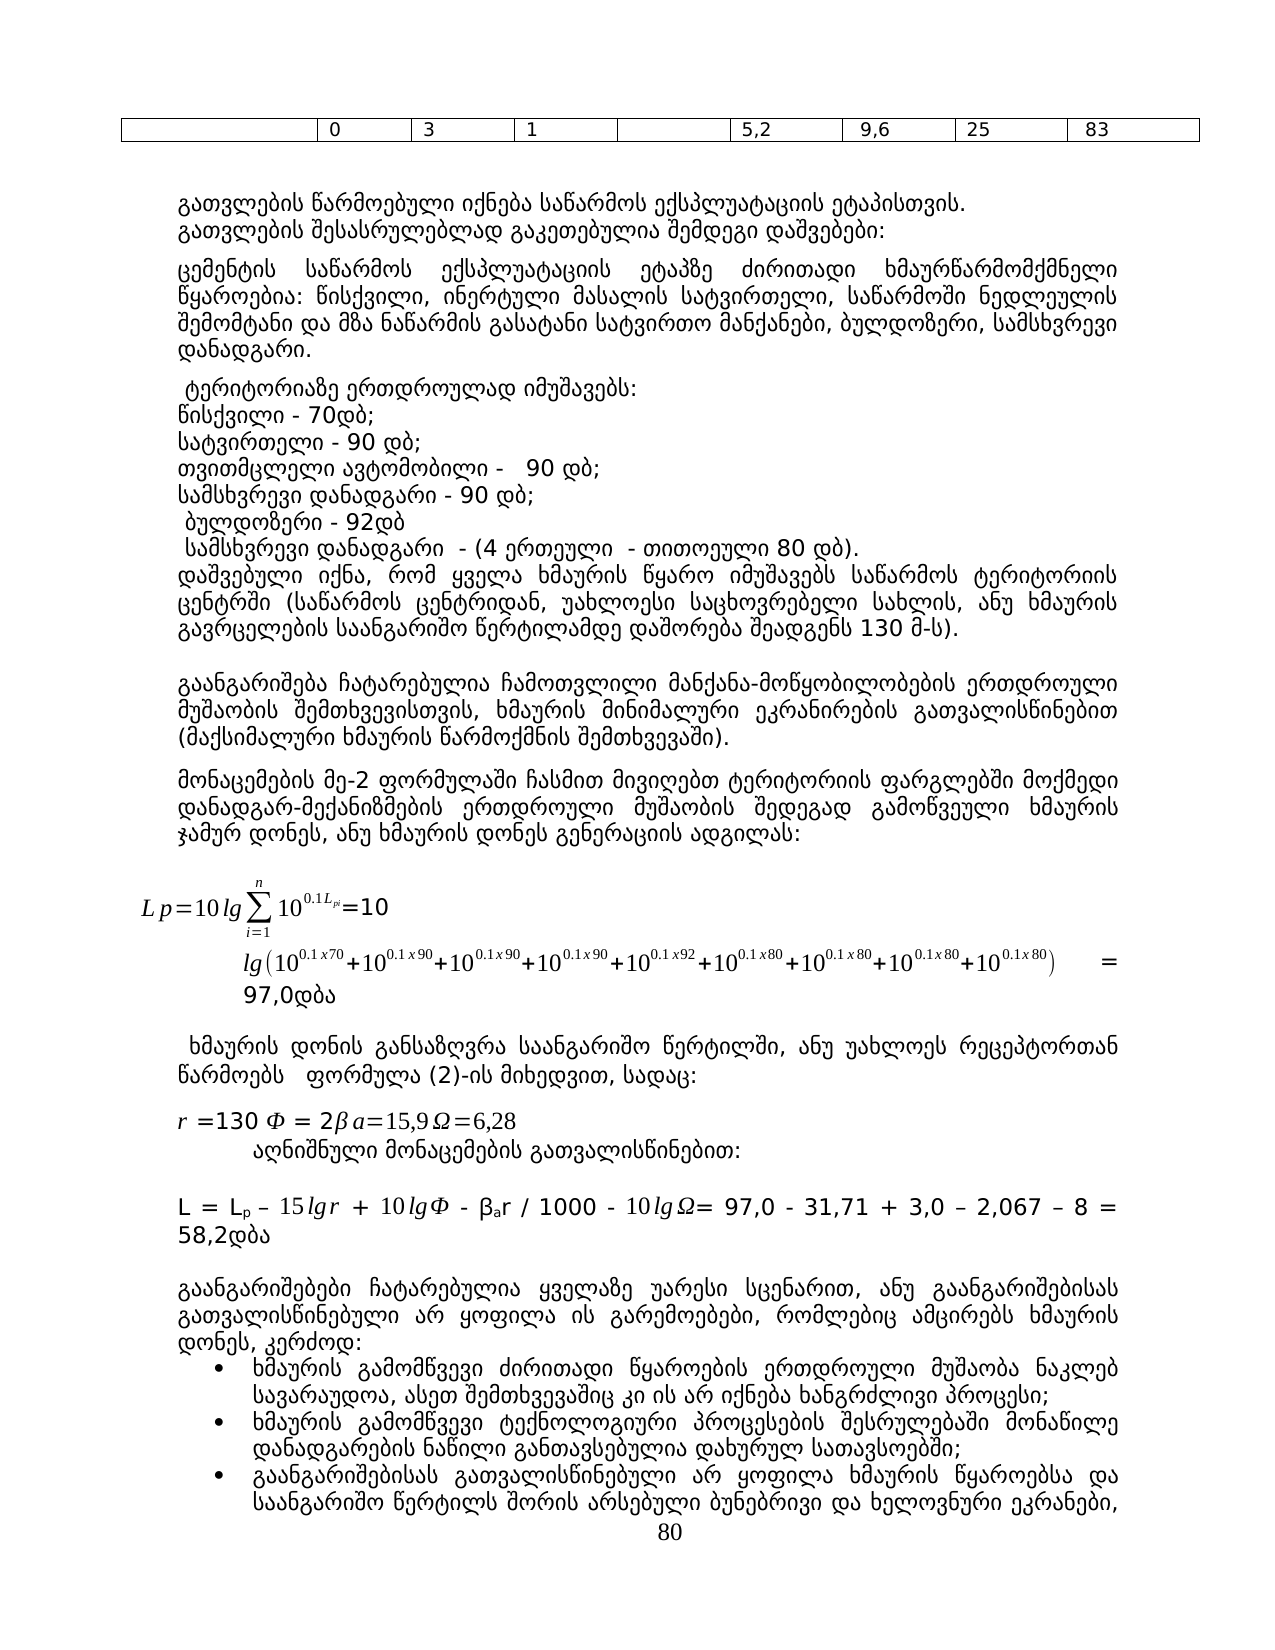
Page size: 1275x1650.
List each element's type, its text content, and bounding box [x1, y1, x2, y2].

text სატვირთელი - 90 დბ; [177, 429, 1119, 456]
text =130 = 2 [177, 1108, 1119, 1136]
text ტერიტორიაზე ერთდროულად იმუშავებს: [177, 376, 1119, 402]
text L = Lp – + - βar / 1000 - = 97,0 - 31,71 + 3,0 – 2,067 – 8 = 58,2დბა [177, 1191, 1119, 1249]
text წისქვილი - 70დბ; [177, 402, 1119, 429]
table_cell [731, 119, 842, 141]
text =10 = 97,0დბა [140, 874, 1119, 1009]
text გაანგარიშებები ჩატარებულია ყველაზე უარესი სცენარით, ანუ გაანგარიშებისას გათვალისწინებული არ ყოფილა ის გარემოებები, რომლებიც ამცირებს ხმაურის დონეს, კერძოდ: [177, 1276, 1119, 1356]
text აღნიშნული მონაცემების გათვალისწინებით: [252, 1138, 1119, 1164]
text გათვლების წარმოებული იქნება საწარმოს ექსპლუატაციის ეტაპისთვის. [177, 191, 1119, 217]
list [215, 1462, 1119, 1516]
text დაშვებული იქნა, რომ ყველა ხმაურის წყარო იმუშავებს საწარმოს ტერიტორიის ცენტრში (საწარმოს ცენტრიდან, უახლოესი საცხოვრებელი სახლის, ანუ ხმაურის გავრცელების საანგარიშო წერტილამდე დაშორება შეადგენს 130 მ-ს). [177, 562, 1119, 642]
text მონაცემების მე-2 ფორმულაში ჩასმით მივიღებთ ტერიტორიის ფარგლებში მოქმედი დანადგარ-მექანიზმების ერთდროული მუშაობის შედეგად გამოწვეული ხმაურის ჯამურ დონეს, ანუ ხმაურის დონეს გენერაციის ადგილას: [177, 767, 1119, 847]
text ხმაურის დონის განსაზღვრა საანგარიშო წერტილში, ანუ უახლოეს რეცეპტორთან წარმოებს ფორმულა (2)-ის მიხედვით, სადაც: [177, 1033, 1119, 1089]
text სამსხვრევი დანადგარი - 90 დბ; [177, 482, 1119, 509]
text გაანგარიშება ჩატარებულია ჩამოთვლილი მანქანა-მოწყობილობების ერთდროული მუშაობის შემთხვევისთვის, ხმაურის მინიმალური ეკრანირების გათვალისწინებით (მაქსიმალური ხმაურის წარმოქმნის შემთხვევაში). [177, 670, 1119, 750]
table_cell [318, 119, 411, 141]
text თვითმცლელი ავტომობილი - 90 დბ; [177, 456, 1119, 482]
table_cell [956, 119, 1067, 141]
text სამსხვრევი დანადგარი - (4 ერთეული - თითოეული 80 დბ). [177, 536, 1119, 562]
text ბულდოზერი - 92დბ [177, 509, 1119, 536]
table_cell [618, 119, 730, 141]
list ხმაურის გამომწვევი ძირითადი წყაროების ერთდროული მუშაობა ნაკლებ სავარაუდოა, ასეთ შემთხვევაშიც კი ის არ იქნება ხანგრძლივი პროცესი; [215, 1356, 1119, 1409]
list ხმაურის გამომწვევი ტექნოლოგიური პროცესების შესრულებაში მონაწილე დანადგარების ნაწილი განთავსებულია დახურულ სათავსოებში; [215, 1409, 1119, 1462]
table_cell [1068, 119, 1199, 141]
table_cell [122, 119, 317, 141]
text გათვლების შესასრულებლად გაკეთებულია შემდეგი დაშვებები: [177, 217, 1119, 244]
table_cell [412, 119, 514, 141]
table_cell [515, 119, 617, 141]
text ცემენტის საწარმოს ექსპლუატაციის ეტაპზე ძირითადი ხმაურწარმომქმნელი წყაროებია: წისქვილი, ინერტული მასალის სატვირთელი, საწარმოში ნედლეულის შემომტანი და მზა ნაწარმის გასატანი სატვირთო მანქანები, ბულდოზერი, სამსხვრევი დანადგარი. [177, 256, 1119, 363]
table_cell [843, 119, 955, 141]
